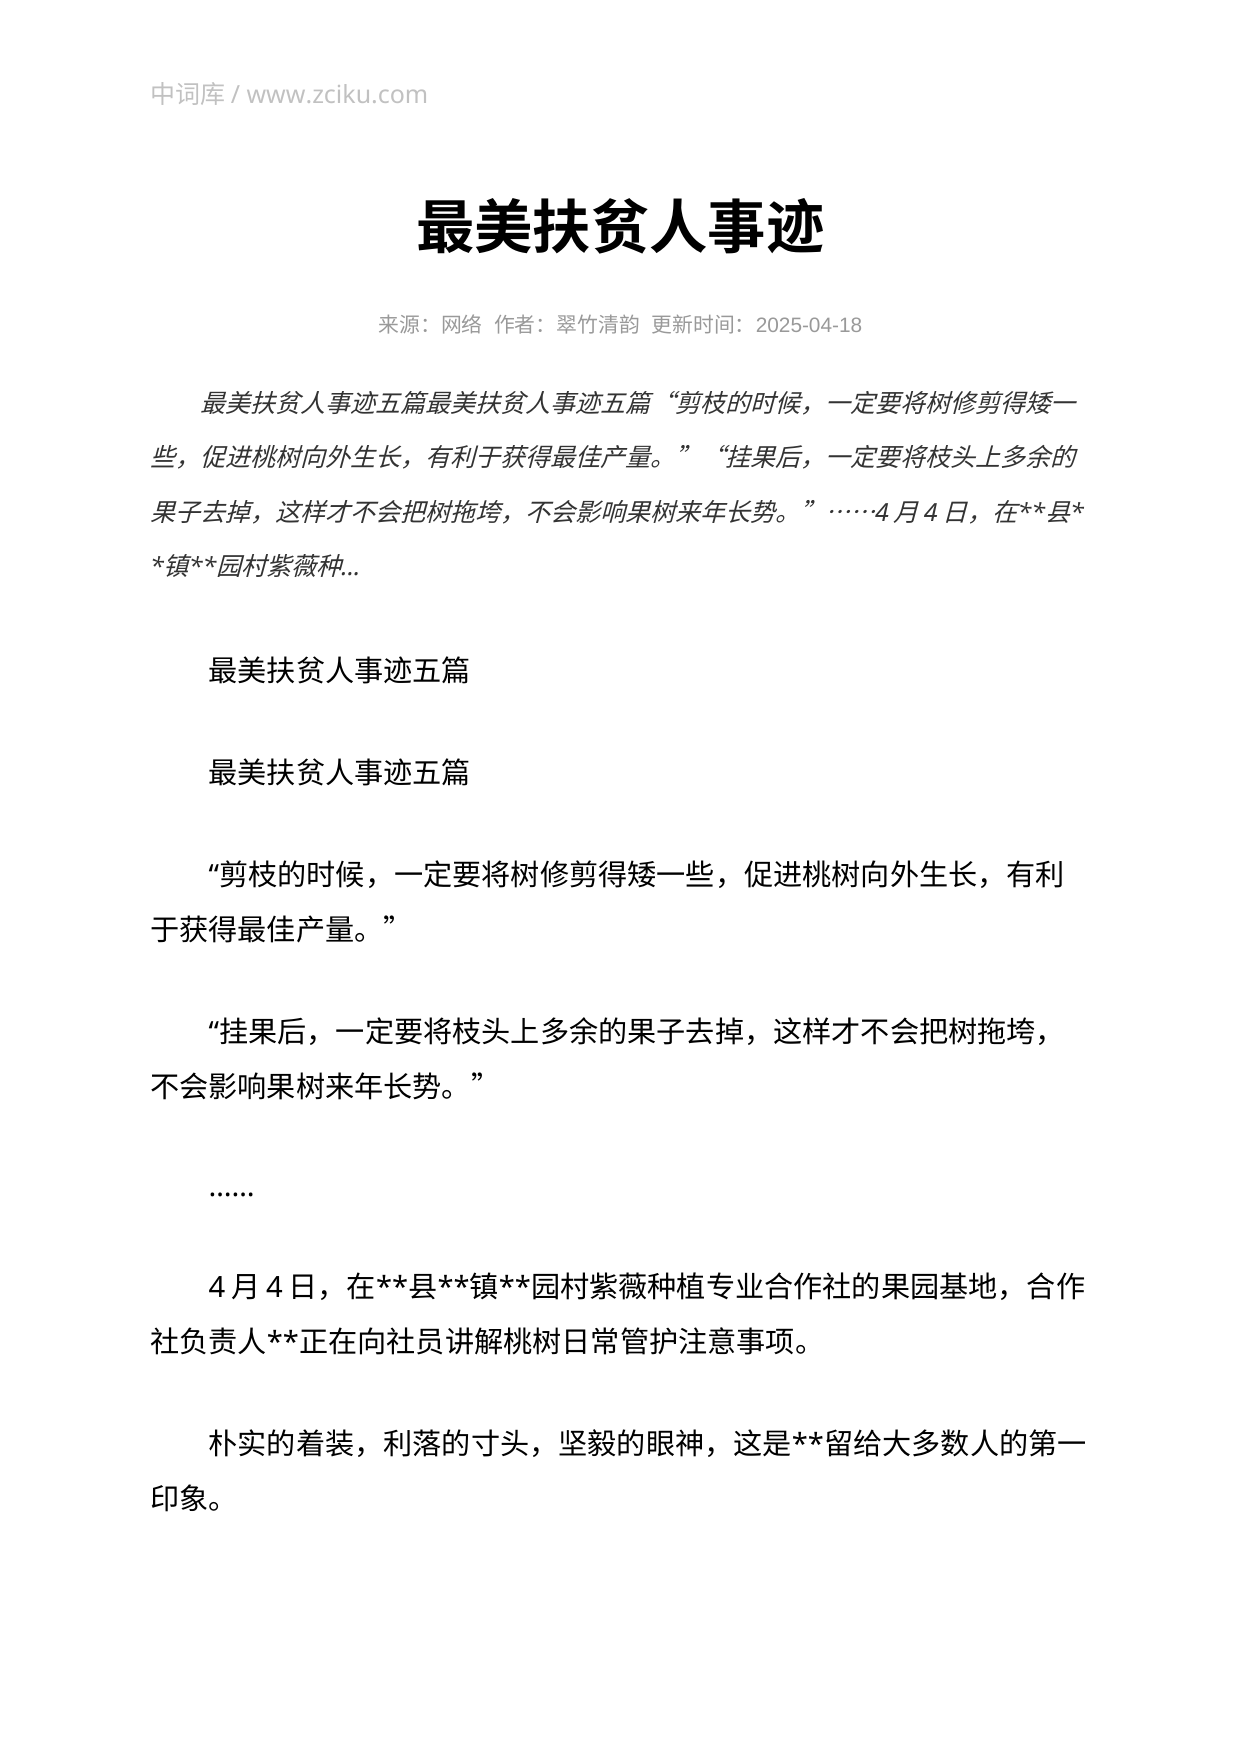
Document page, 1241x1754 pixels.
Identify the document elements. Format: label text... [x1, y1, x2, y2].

text “挂果后，一定要将枝头上多余的果子去掉，这样才不会把树拖垮，不会影响果树来年长势。” [150, 1008, 1090, 1105]
text 朴实的着装，利落的寸头，坚毅的眼神，这是**留给大多数人的第一印象。 [150, 1420, 1090, 1518]
text …… [150, 1165, 1090, 1204]
text 来源：网络 作者：翠竹清韵 更新时间：2025-04-18 [150, 313, 1090, 337]
text 最美扶贫人事迹五篇 [150, 648, 1090, 690]
subtitle 最美扶贫人事迹 [150, 181, 1090, 266]
text 最美扶贫人事迹五篇最美扶贫人事迹五篇“剪枝的时候，一定要将树修剪得矮一些，促进桃树向外生长，有利于获得最佳产量。”“挂果后，一定要将枝头上多余的果子去掉，这样才不会把树拖垮，不会影响果树来年长势。”……4月4日，在**县**镇**园村紫薇种... [150, 383, 1090, 583]
text “剪枝的时候，一定要将树修剪得矮一些，促进桃树向外生长，有利于获得最佳产量。” [150, 851, 1090, 949]
text 最美扶贫人事迹五篇 [150, 749, 1090, 792]
text 4月4日，在**县**镇**园村紫薇种植专业合作社的果园基地，合作社负责人**正在向社员讲解桃树日常管护注意事项。 [150, 1263, 1090, 1361]
